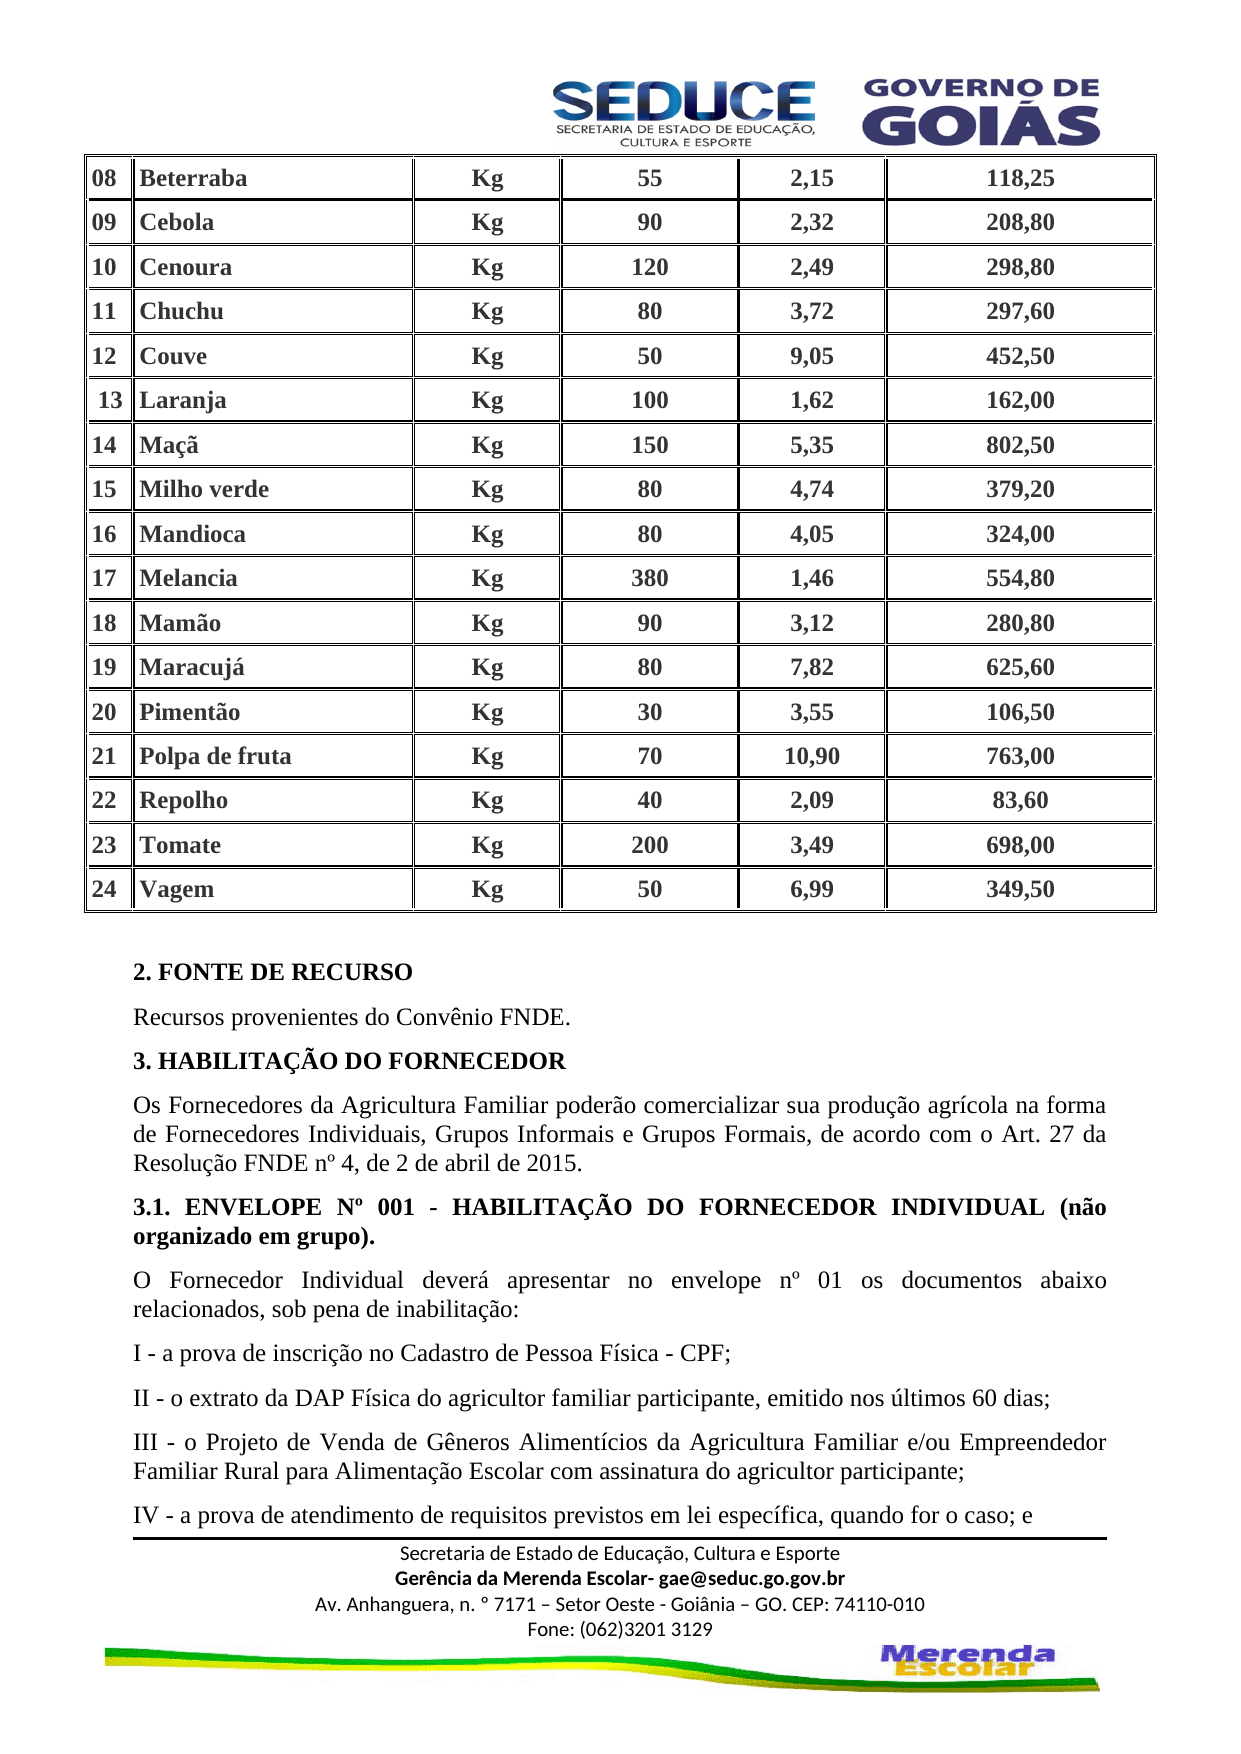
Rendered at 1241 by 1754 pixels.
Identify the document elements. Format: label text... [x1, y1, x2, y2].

table_cell 08 [87, 155, 133, 198]
table_cell 3,12 [740, 602, 884, 643]
text III - o Projeto de Venda de Gêneros Alimentícios da Agricultura Familiar e/ou Empreendedor Familiar Rural para Alimentação Escolar com assinatura do agricultor participante; [133, 1427, 1107, 1485]
table_cell 379,20 [886, 465, 1155, 509]
table_cell Laranja [135, 379, 412, 420]
table_cell Kg [414, 155, 561, 198]
table_cell Kg [415, 557, 559, 598]
table_cell 2,49 [740, 246, 884, 287]
text Os Fornecedores da Agricultura Familiar poderão comercializar sua produção agrícola na forma de Fornecedores Individuais, Grupos Informais e Grupos Formais, de acordo com o Art. 27 da Resolução FNDE nº 4, de 2 de abril de 2015. [133, 1090, 1107, 1177]
table_cell Mandioca [135, 513, 412, 554]
table_cell 452,50 [888, 331, 1154, 376]
table_cell Kg [415, 691, 559, 732]
table_cell 554,80 [886, 554, 1155, 598]
table_cell 10 [87, 243, 131, 287]
table_cell Kg [415, 424, 559, 465]
table_cell Repolho [135, 780, 412, 821]
table_cell 70 [563, 735, 737, 776]
table_cell 09 [85, 198, 131, 242]
table_cell Couve [135, 335, 412, 376]
table_cell Chuchu [135, 290, 412, 331]
table_cell 9,05 [740, 335, 884, 376]
table_cell Melancia [135, 557, 412, 598]
text 3. HABILITAÇÃO DO FORNECEDOR [133, 1046, 1107, 1075]
table_cell Kg [415, 780, 559, 821]
table_cell Cenoura [135, 246, 412, 287]
table_cell 150 [563, 424, 737, 465]
table_cell Beterraba [133, 157, 413, 198]
table_cell 18 [87, 598, 131, 643]
table_cell 2,09 [740, 780, 884, 821]
table_cell Pimentão [135, 691, 412, 732]
table_cell Milho verde [135, 468, 412, 509]
table_cell 349,50 [886, 865, 1154, 909]
table_cell 118,25 [886, 157, 1154, 198]
picture [552, 73, 1108, 154]
table_cell 3,49 [740, 824, 884, 865]
table_cell 80 [563, 646, 737, 687]
table_cell Mamão [135, 602, 412, 643]
table_cell Kg [415, 468, 559, 509]
table_cell 20 [87, 687, 131, 732]
table_cell Kg [415, 602, 559, 643]
table_cell Kg [415, 824, 559, 865]
table_cell Tomate [135, 824, 412, 865]
table_cell 802,50 [888, 420, 1154, 465]
table_cell 80 [563, 468, 737, 509]
table_cell 280,80 [888, 598, 1154, 643]
table_cell 3,55 [740, 691, 884, 732]
table_cell Vagem [133, 869, 413, 909]
table_cell 120 [563, 246, 737, 287]
table_cell 698,00 [886, 821, 1155, 865]
table_cell 17 [85, 554, 133, 598]
table_cell 4,05 [740, 513, 884, 554]
table_cell Kg [415, 379, 559, 420]
table_cell 21 [85, 732, 133, 776]
table_cell Kg [415, 513, 559, 554]
table_cell 5,35 [740, 424, 884, 465]
table_cell 80 [563, 513, 737, 554]
table_cell 324,00 [888, 509, 1154, 554]
table_cell 11 [85, 287, 133, 331]
table_cell 200 [563, 824, 737, 865]
table_cell 10,90 [740, 735, 884, 776]
table_cell 100 [563, 379, 737, 420]
table_cell 90 [563, 602, 737, 643]
table_cell 298,80 [888, 243, 1154, 287]
table_cell Kg [415, 735, 559, 776]
table_cell 55 [561, 157, 738, 198]
table_cell 763,00 [886, 732, 1155, 776]
text II - o extrato da DAP Física do agricultor familiar participante, emitido nos últimos 60 dias; [133, 1383, 1107, 1412]
table_cell Kg [414, 865, 561, 909]
table_cell 625,60 [886, 643, 1155, 687]
table_cell Maracujá [135, 646, 412, 687]
text 3.1. ENVELOPE Nº 001 - HABILITAÇÃO DO FORNECEDOR INDIVIDUAL (não organizado em grupo). [133, 1192, 1107, 1250]
table_cell Cebola [135, 201, 412, 242]
text Recursos provenientes do Convênio FNDE. [133, 1002, 1107, 1030]
table_cell 1,62 [740, 379, 884, 420]
table_cell 24 [87, 865, 133, 909]
table_cell 90 [563, 201, 737, 242]
table_cell 22 [87, 776, 131, 821]
text O Fornecedor Individual deverá apresentar no envelope nº 01 os documentos abaixo relacionados, sob pena de inabilitação: [133, 1265, 1107, 1323]
table_cell Maçã [135, 424, 412, 465]
table_cell 4,74 [740, 468, 884, 509]
table_cell Kg [415, 335, 559, 376]
table_cell 50 [561, 869, 738, 909]
table_cell 16 [87, 509, 131, 554]
table_cell 162,00 [886, 376, 1155, 420]
table_cell Kg [415, 646, 559, 687]
table_cell 297,60 [886, 287, 1155, 331]
table_cell 40 [563, 780, 737, 821]
table_cell 50 [563, 335, 737, 376]
table_cell 2,32 [740, 201, 884, 242]
table_cell 23 [85, 821, 133, 865]
table_cell Kg [415, 290, 559, 331]
table_cell 6,99 [738, 865, 886, 909]
table_cell 15 [85, 465, 133, 509]
table_cell Kg [415, 246, 559, 287]
text IV - a prova de atendimento de requisitos previstos em lei específica, quando for o caso; e [133, 1500, 1107, 1529]
table_cell 14 [87, 420, 131, 465]
table_cell 30 [563, 691, 737, 732]
text 2. FONTE DE RECURSO [133, 957, 1107, 986]
text I - a prova de inscrição no Cadastro de Pessoa Física - CPF; [133, 1338, 1107, 1367]
table_cell 3,72 [740, 290, 884, 331]
table_cell 19 [85, 643, 133, 687]
table_cell 83,60 [888, 776, 1154, 821]
table_cell 80 [563, 290, 737, 331]
table_cell 12 [87, 331, 131, 376]
table_cell 380 [563, 557, 737, 598]
table_cell 13 [85, 376, 133, 420]
table_cell Polpa de fruta [135, 735, 412, 776]
table_cell Kg [415, 201, 559, 242]
table_cell 208,80 [888, 198, 1155, 242]
table_cell 7,82 [740, 646, 884, 687]
table_cell 1,46 [740, 557, 884, 598]
table_cell 2,15 [738, 155, 886, 198]
table_cell 106,50 [888, 687, 1154, 732]
